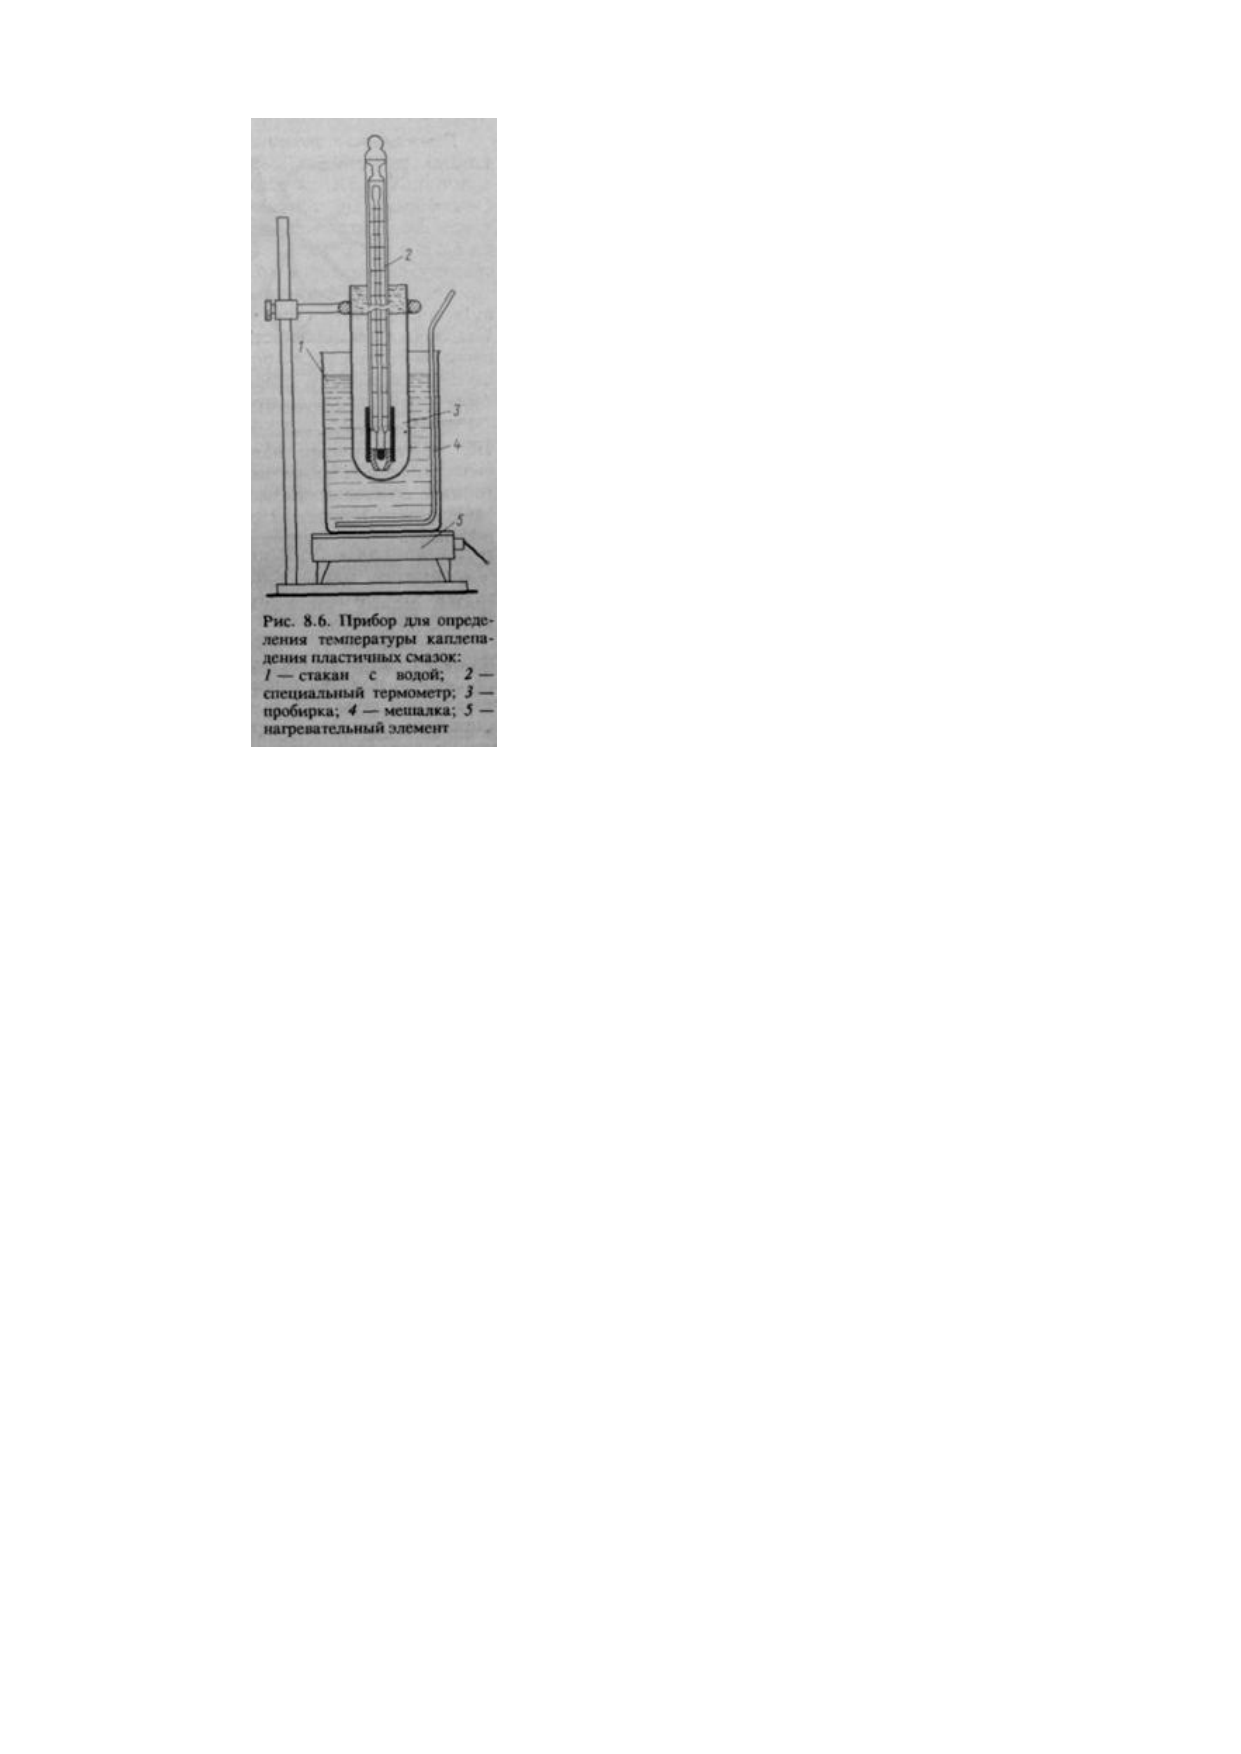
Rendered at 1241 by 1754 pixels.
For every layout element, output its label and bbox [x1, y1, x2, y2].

picture [251, 118, 497, 747]
